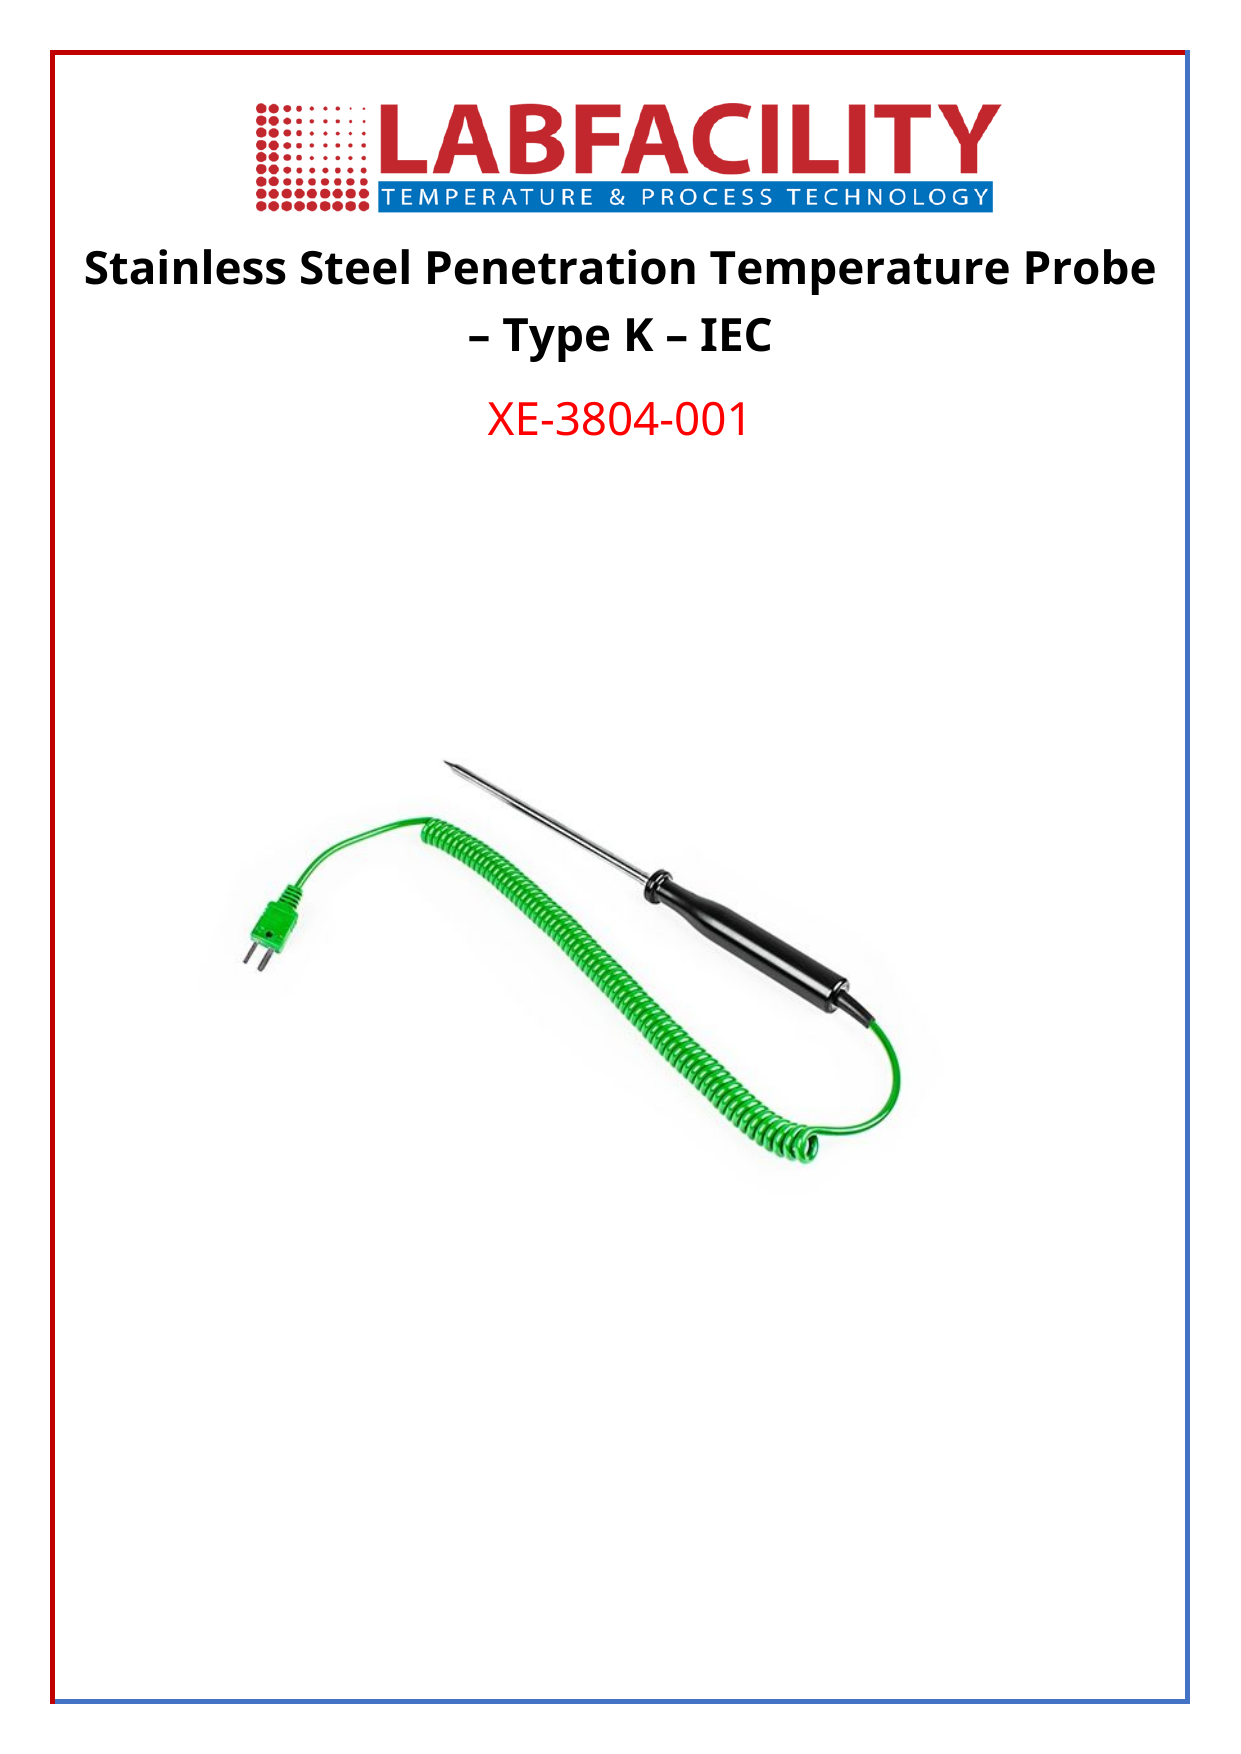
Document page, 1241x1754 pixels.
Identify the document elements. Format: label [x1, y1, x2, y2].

picture [162, 532, 989, 1385]
picture [213, 91, 1027, 222]
